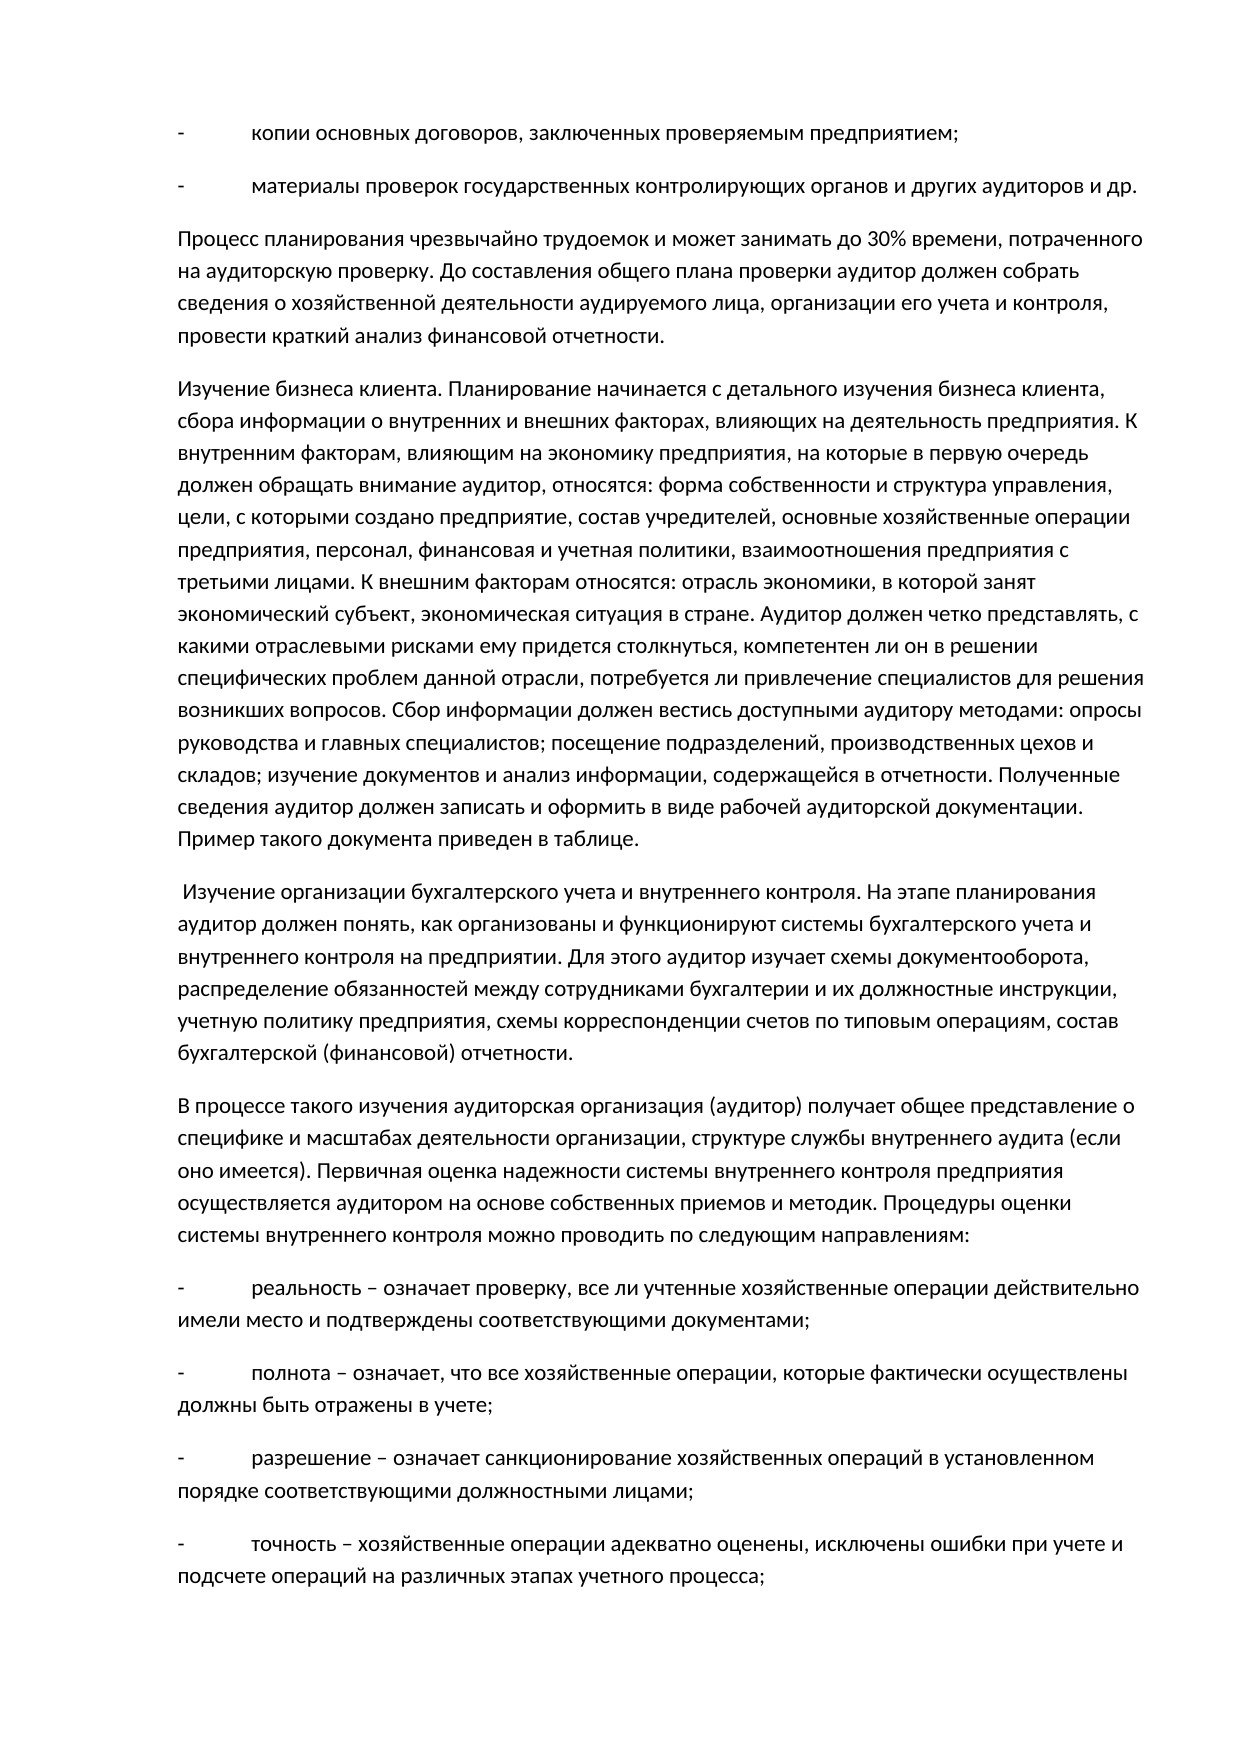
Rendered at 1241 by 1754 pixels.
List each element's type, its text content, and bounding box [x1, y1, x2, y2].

text В процессе такого изучения аудиторская организация (аудитор) получает общее представление о специфике и масштабах деятельности организации, структуре службы внутреннего аудита (если оно имеется). Первичная оценка надежности системы внутреннего контроля предприятия осуществляется аудитором на основе собственных приемов и методик. Процедуры оценки системы внутреннего контроля можно проводить по следующим направлениям: [177, 1091, 1152, 1248]
text - разрешение – означает санкционирование хозяйственных операций в установленном порядке соответствующими должностными лицами; [177, 1443, 1152, 1504]
text Изучение бизнеса клиента. Планирование начинается с детального изучения бизнеса клиента, сбора информации о внутренних и внешних факторах, влияющих на деятельность предприятия. К внутренним факторам, влияющим на экономику предприятия, на которые в первую очередь должен обращать внимание аудитор, относятся: форма собственности и структура управления, цели, с которыми создано предприятие, состав учредителей, основные хозяйственные операции предприятия, персонал, финансовая и учетная политики, взаимоотношения предприятия с третьими лицами. К внешним факторам относятся: отрасль экономики, в которой занят экономический субъект, экономическая ситуация в стране. Аудитор должен четко представлять, с какими отраслевыми рисками ему придется столкнуться, компетентен ли он в решении специфических проблем данной отрасли, потребуется ли привлечение специалистов для решения возникших вопросов. Сбор информации должен вестись доступными аудитору методами: опросы руководства и главных специалистов; посещение подразделений, производственных цехов и складов; изучение документов и анализ информации, содержащейся в отчетности. Полученные сведения аудитор должен записать и оформить в виде рабочей аудиторской документации. Пример такого документа приведен в таблице. [177, 374, 1152, 852]
text Изучение организации бухгалтерского учета и внутреннего контроля. На этапе планирования аудитор должен понять, как организованы и функционируют системы бухгалтерского учета и внутреннего контроля на предприятии. Для этого аудитор изучает схемы документооборота, распределение обязанностей между сотрудниками бухгалтерии и их должностные инструкции, учетную политику предприятия, схемы корреспонденции счетов по типовым операциям, состав бухгалтерской (финансовой) отчетности. [177, 877, 1152, 1066]
text - материалы проверок государственных контролирующих органов и других аудиторов и др. [177, 171, 1152, 199]
text - копии основных договоров, заключенных проверяемым предприятием; [177, 118, 1152, 146]
text Процесс планирования чрезвычайно трудоемок и может занимать до 30% времени, потраченного на аудиторскую проверку. До составления общего плана проверки аудитор должен собрать сведения о хозяйственной деятельности аудируемого лица, организации его учета и контроля, провести краткий анализ финансовой отчетности. [177, 224, 1152, 349]
text - реальность – означает проверку, все ли учтенные хозяйственные операции действительно имели место и подтверждены соответствующими документами; [177, 1273, 1152, 1333]
text - полнота – означает, что все хозяйственные операции, которые фактически осуществлены должны быть отражены в учете; [177, 1358, 1152, 1418]
text - точность – хозяйственные операции адекватно оценены, исключены ошибки при учете и подсчете операций на различных этапах учетного процесса; [177, 1529, 1152, 1589]
